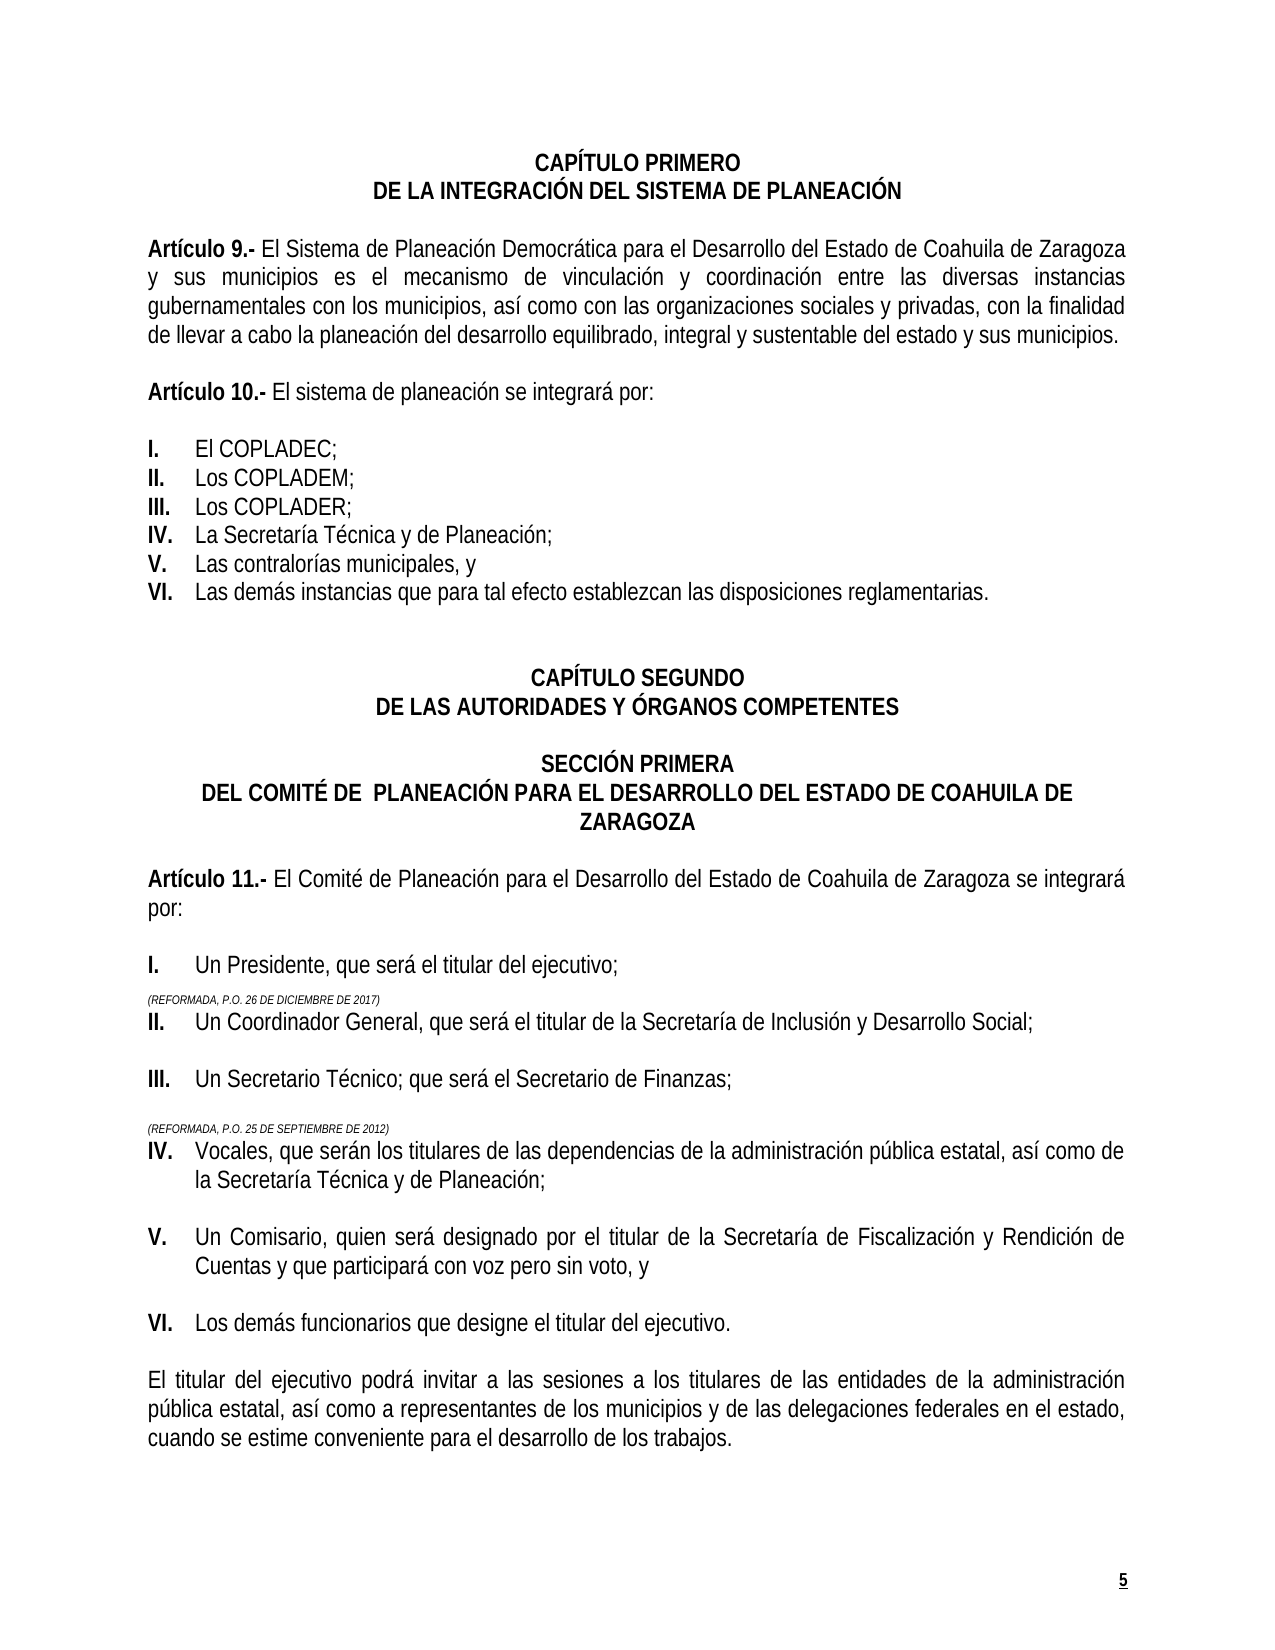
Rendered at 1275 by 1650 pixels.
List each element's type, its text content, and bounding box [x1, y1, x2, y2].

list SECCIÓN PRIMERA [148, 749, 1127, 778]
list II. Los COPLADEM; [148, 463, 1127, 491]
list II. Un Coordinador General, que será el titular de la Secretaría de Inclusión y Desarrollo Social; [148, 1007, 1127, 1036]
list III. Un Secretario Técnico; que será el Secretario de Finanzas; [148, 1064, 1127, 1093]
list V. Las contralorías municipales, y [148, 549, 1127, 577]
text DE LA INTEGRACIÓN DEL SISTEMA DE PLANEACIÓN [148, 176, 1127, 205]
list I. El COPLADEC; [148, 434, 1127, 463]
list VI. Las demás instancias que para tal efecto establezcan las disposiciones reglamentarias. [148, 577, 1127, 606]
list DEL COMITÉ DE PLANEACIÓN PARA EL DESARROLLO DEL ESTADO DE COAHUILA DE ZARAGOZA [148, 778, 1127, 835]
list Artículo 9.- El Sistema de Planeación Democrática para el Desarrollo del Estado de Coahuila de Zaragoza y sus municipios es el mecanismo de vinculación y coordinación entre las diversas instancias gubernamentales con los municipios, así como con las organizaciones sociales y privadas, con la finalidad de llevar a cabo la planeación del desarrollo equilibrado, integral y sustentable del estado y sus municipios. [148, 234, 1127, 348]
list V. Un Comisario, quien será designado por el titular de la Secretaría de Fiscalización y Rendición de Cuentas y que participará con voz pero sin voto, y [148, 1222, 1127, 1279]
list III. Los COPLADER; [148, 491, 1127, 520]
text (REFORMADA, P.O. 26 DE DICIEMBRE DE 2017) [148, 993, 1127, 1007]
list I. Un Presidente, que será el titular del ejecutivo; [148, 950, 1127, 978]
text DE LAS AUTORIDADES Y ÓRGANOS COMPETENTES [148, 692, 1127, 721]
list VI. Los demás funcionarios que designe el titular del ejecutivo. [148, 1308, 1127, 1337]
text CAPÍTULO SEGUNDO [148, 663, 1127, 692]
text CAPÍTULO PRIMERO [148, 148, 1127, 176]
list IV. Vocales, que serán los titulares de las dependencias de la administración pública estatal, así como de la Secretaría Técnica y de Planeación; [148, 1136, 1127, 1193]
list Artículo 11.- El Comité de Planeación para el Desarrollo del Estado de Coahuila de Zaragoza se integrará por: [148, 864, 1127, 921]
list IV. La Secretaría Técnica y de Planeación; [148, 520, 1127, 549]
text (REFORMADA, P.O. 25 DE SEPTIEMBRE DE 2012) [148, 1122, 1127, 1136]
list Artículo 10.- El sistema de planeación se integrará por: [148, 377, 1127, 406]
list El titular del ejecutivo podrá invitar a las sesiones a los titulares de las entidades de la administración pública estatal, así como a representantes de los municipios y de las delegaciones federales en el estado, cuando se estime conveniente para el desarrollo de los trabajos. [148, 1365, 1127, 1451]
